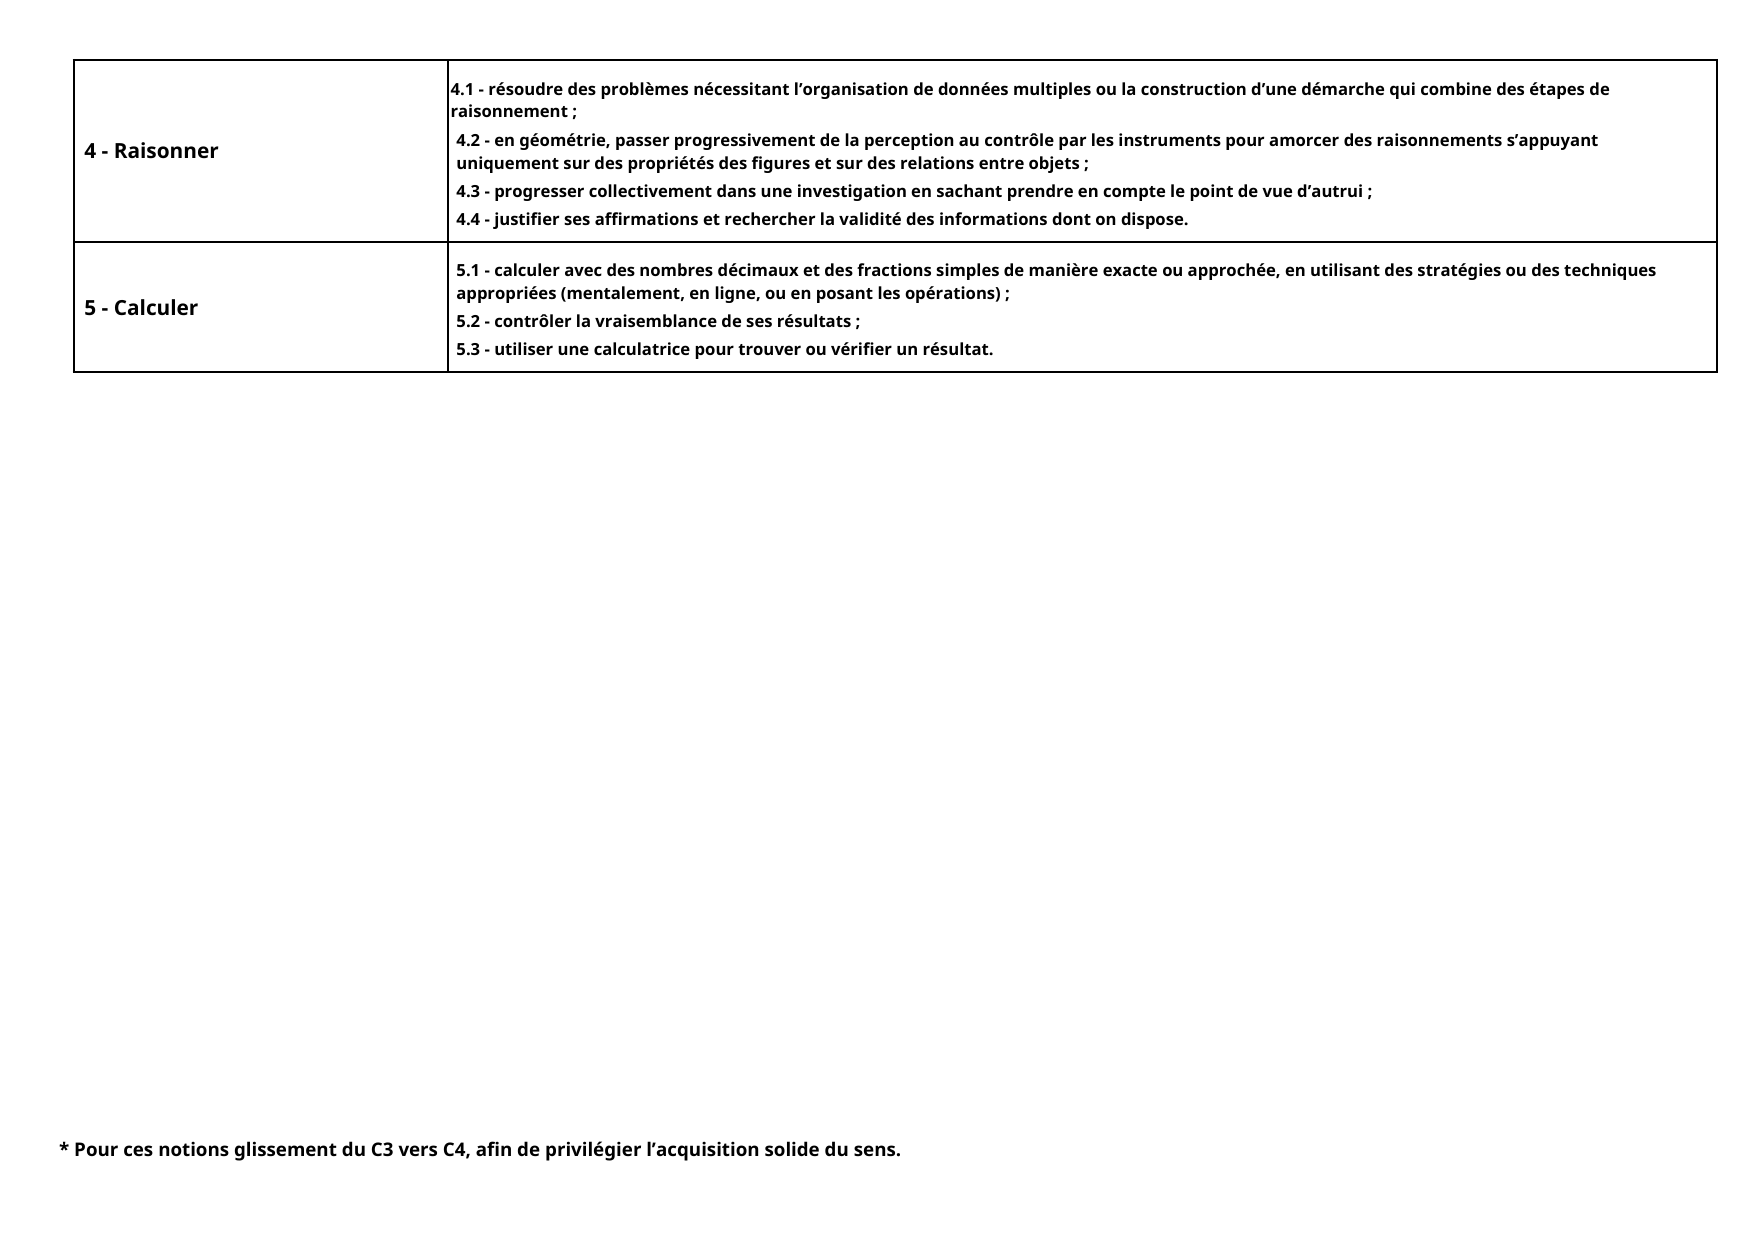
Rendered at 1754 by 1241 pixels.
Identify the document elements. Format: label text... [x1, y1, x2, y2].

table_cell 5.1 - calculer avec des nombres décimaux et des fractions simples de manière exacte ou approchée, en utilisant des stratégies ou des techniques appropriées (mentalement, en ligne, ou en posant les opérations) ; 5.2 - contrôler la vraisemblance de ses résultats ; 5.3 - utiliser une calculatrice pour trouver ou vérifier un résultat. [449, 243, 1716, 371]
table_cell 4 - Raisonner [75, 61, 447, 241]
table_cell 4.1 - résoudre des problèmes nécessitant l’organisation de données multiples ou la construction d’une démarche qui combine des étapes de raisonnement ; 4.2 - en géométrie, passer progressivement de la perception au contrôle par les instruments pour amorcer des raisonnements s’appuyant uniquement sur des propriétés des figures et sur des relations entre objets ; 4.3 - progresser collectivement dans une investigation en sachant prendre en compte le point de vue d’autrui ; 4.4 - justifier ses affirmations et rechercher la validité des informations dont on dispose. [449, 61, 1716, 241]
table_cell 5 - Calculer [75, 243, 447, 371]
